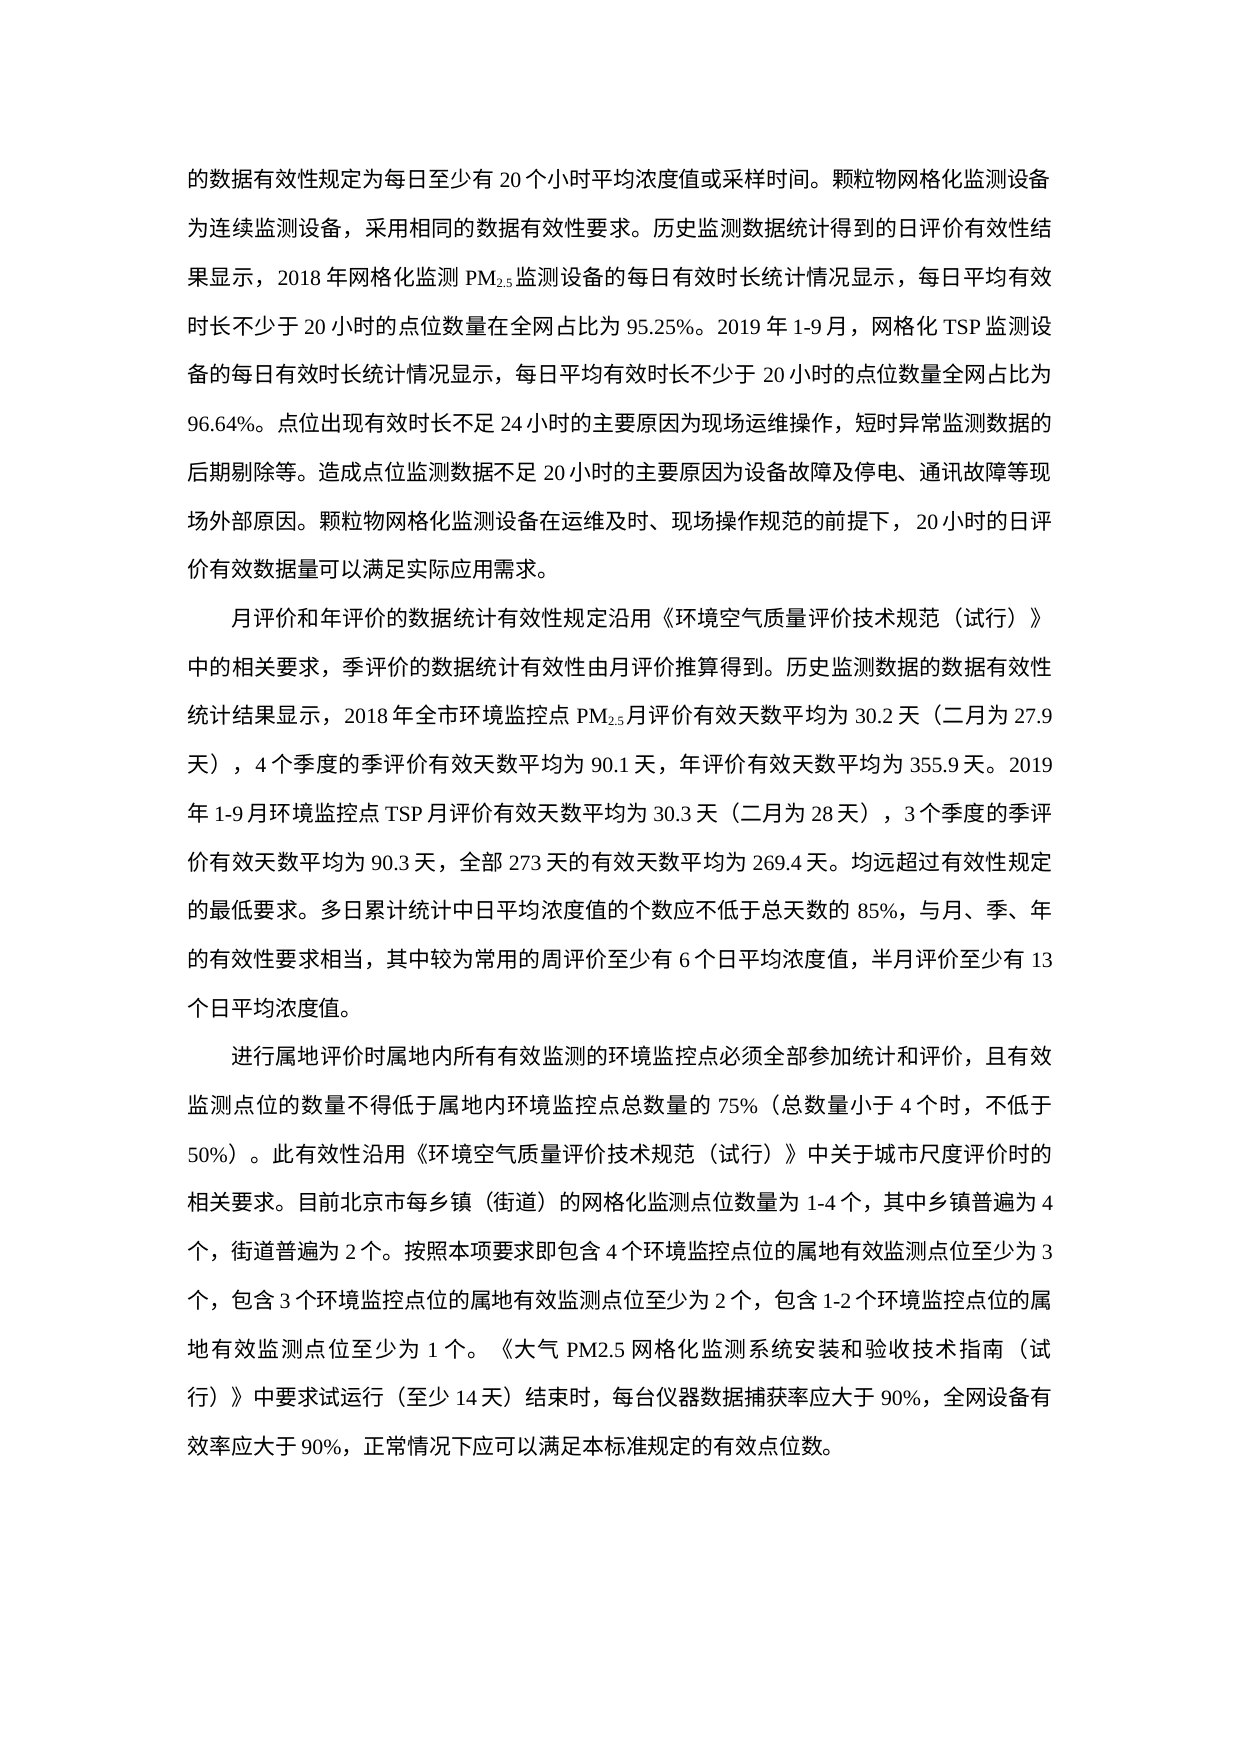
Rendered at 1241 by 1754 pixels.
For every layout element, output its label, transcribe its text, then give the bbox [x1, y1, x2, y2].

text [187, 162, 1053, 584]
text 月评价和年评价的数据统计有效性规定沿用《环境空气质量评价技术规范（试行）》中的相关要求，季评价的数据统计有效性由月评价推算得到。历史监测数据的数据有效性统计结果显示，2018年全市环境监控点PM2.5月评价有效天数平均为30.2天（二月为27.9天），4个季度的季评价有效天数平均为90.1天，年评价有效天数平均为355.9天。2019年1-9月环境监控点TSP月评价有效天数平均为30.3天（二月为28天），3个季度的季评价有效天数平均为90.3天，全部273天的有效天数平均为269.4天。均远超过有效性规定的最低要求。多日累计统计中日平均浓度值的个数应不低于总天数的85%，与月、季、年的有效性要求相当，其中较为常用的周评价至少有6个日平均浓度值，半月评价至少有13个日平均浓度值。 [187, 600, 1053, 1023]
text 进行属地评价时属地内所有有效监测的环境监控点必须全部参加统计和评价，且有效监测点位的数量不得低于属地内环境监控点总数量的75%（总数量小于4个时，不低于50%）。此有效性沿用《环境空气质量评价技术规范（试行）》中关于城市尺度评价时的相关要求。目前北京市每乡镇（街道）的网格化监测点位数量为1-4个，其中乡镇普遍为4个，街道普遍为2个。按照本项要求即包含4个环境监控点位的属地有效监测点位至少为3个，包含3个环境监控点位的属地有效监测点位至少为2个，包含1-2个环境监控点位的属地有效监测点位至少为1个。《大气PM2.5网格化监测系统安装和验收技术指南（试行）》中要求试运行（至少14天）结束时，每台仪器数据捕获率应大于90%，全网设备有效率应大于90%，正常情况下应可以满足本标准规定的有效点位数。 [187, 1039, 1053, 1461]
